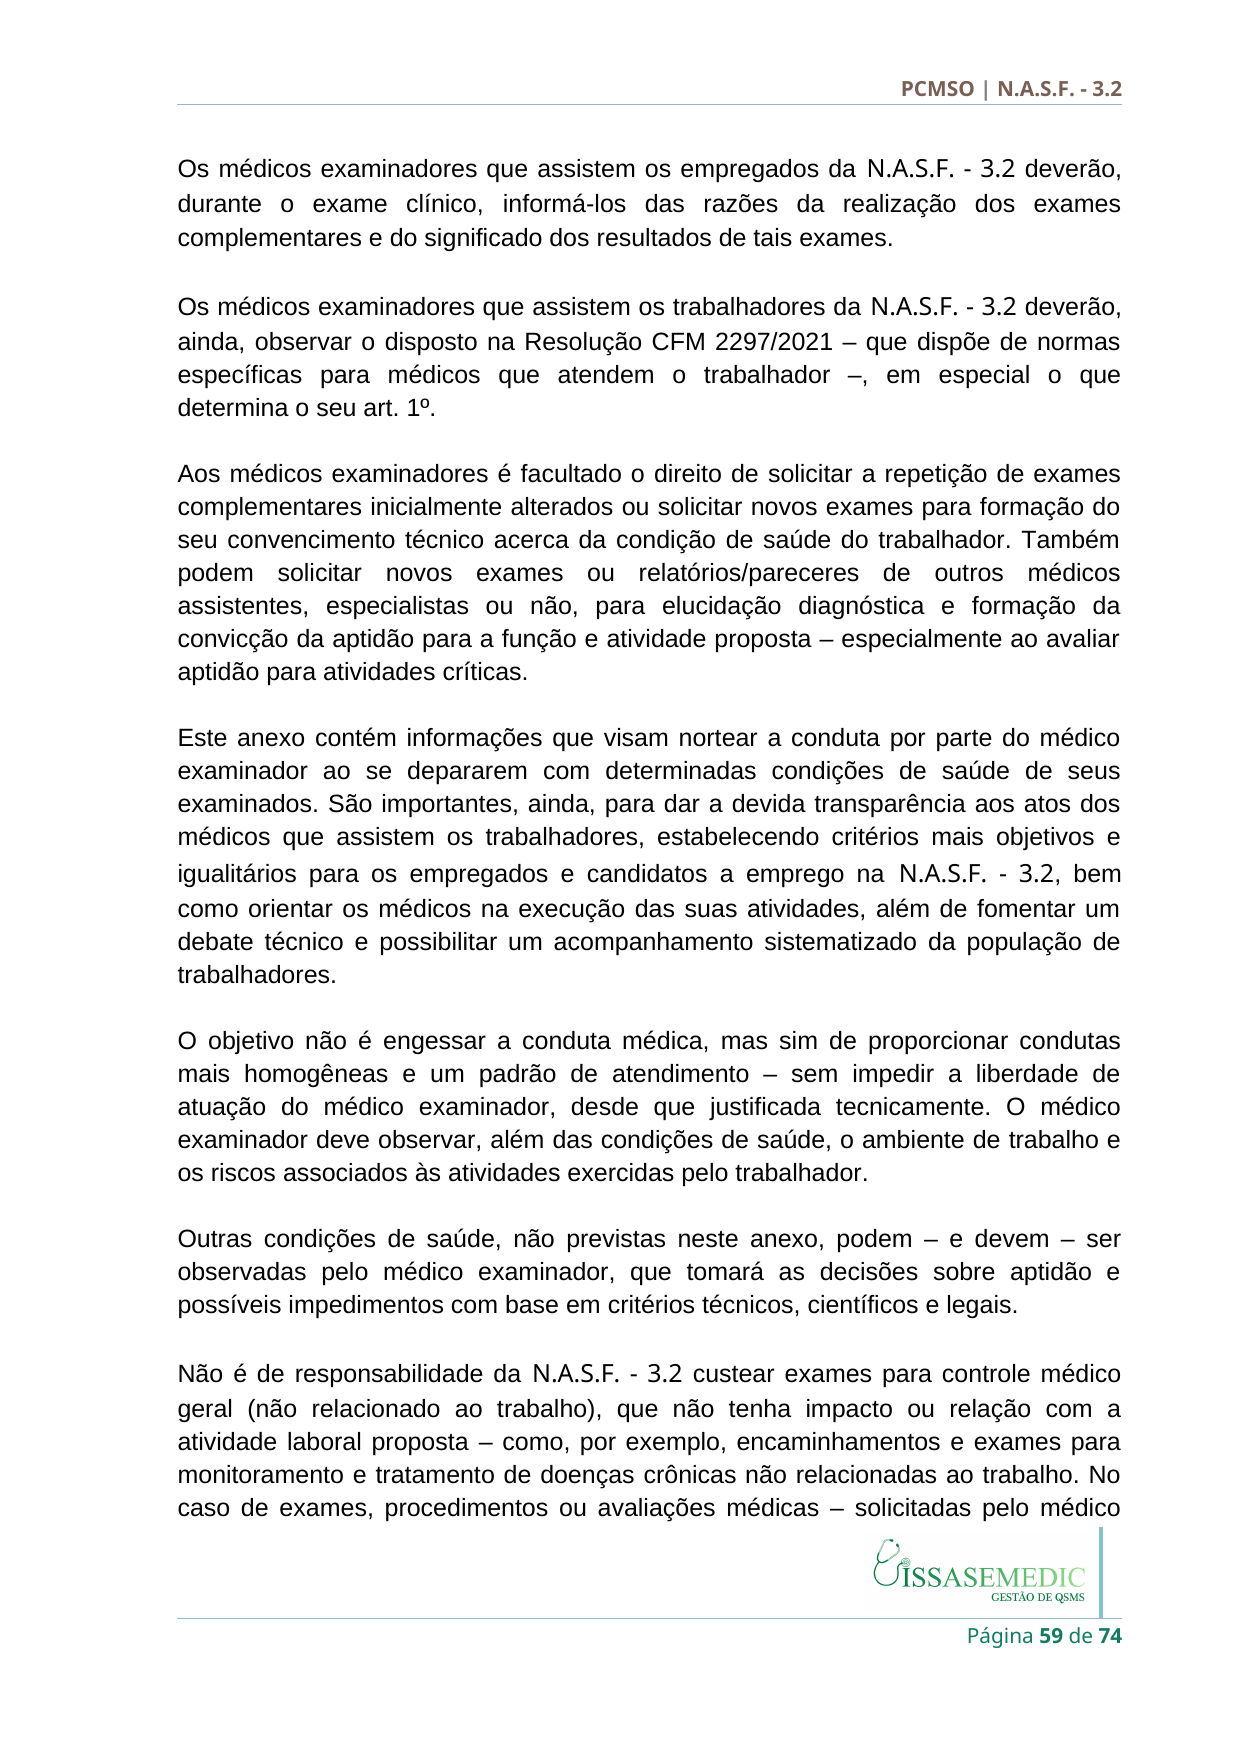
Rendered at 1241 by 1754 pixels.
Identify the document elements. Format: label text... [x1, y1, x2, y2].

text O objetivo não é engessar a conduta médica, mas sim de proporcionar condutas mais homogêneas e um padrão de atendimento – sem impedir a liberdade de atuação do médico examinador, desde que justificada tecnicamente. O médico examinador deve observar, além das condições de saúde, o ambiente de trabalho e os riscos associados às atividades exercidas pelo trabalhador. [177, 1026, 1122, 1186]
text Os médicos examinadores que assistem os trabalhadores da deverão, ainda, observar o disposto na Resolução CFM 2297/2021 – que dispõe de normas específicas para médicos que atendem o trabalhador –, em especial o que determina o seu art. 1º. [177, 288, 1122, 422]
text Aos médicos examinadores é facultado o direito de solicitar a repetição de exames complementares inicialmente alterados ou solicitar novos exames para formação do seu convencimento técnico acerca da condição de saúde do trabalhador. Também podem solicitar novos exames ou relatórios/pareceres de outros médicos assistentes, especialistas ou não, para elucidação diagnóstica e formação da convicção da aptidão para a função e atividade proposta – especialmente ao avaliar aptidão para atividades críticas. [177, 459, 1122, 686]
text Este anexo contém informações que visam nortear a conduta por parte do médico examinador ao se depararem com determinadas condições de saúde de seus examinados. São importantes, ainda, para dar a devida transparência aos atos dos médicos que assistem os trabalhadores, estabelecendo critérios mais objetivos e igualitários para os empregados e candidatos a emprego na , bem como orientar os médicos na execução das suas atividades, além de fomentar um debate técnico e possibilitar um acompanhamento sistematizado da população de trabalhadores. [177, 723, 1122, 988]
text Outras condições de saúde, não previstas neste anexo, podem – e devem – ser observadas pelo médico examinador, que tomará as decisões sobre aptidão e possíveis impedimentos com base em critérios técnicos, científicos e legais. [177, 1224, 1122, 1318]
text Os médicos examinadores que assistem os empregados da deverão, durante o exame clínico, informá-los das razões da realização dos exames complementares e do significado dos resultados de tais exames. [177, 151, 1122, 251]
picture [864, 1533, 1090, 1612]
